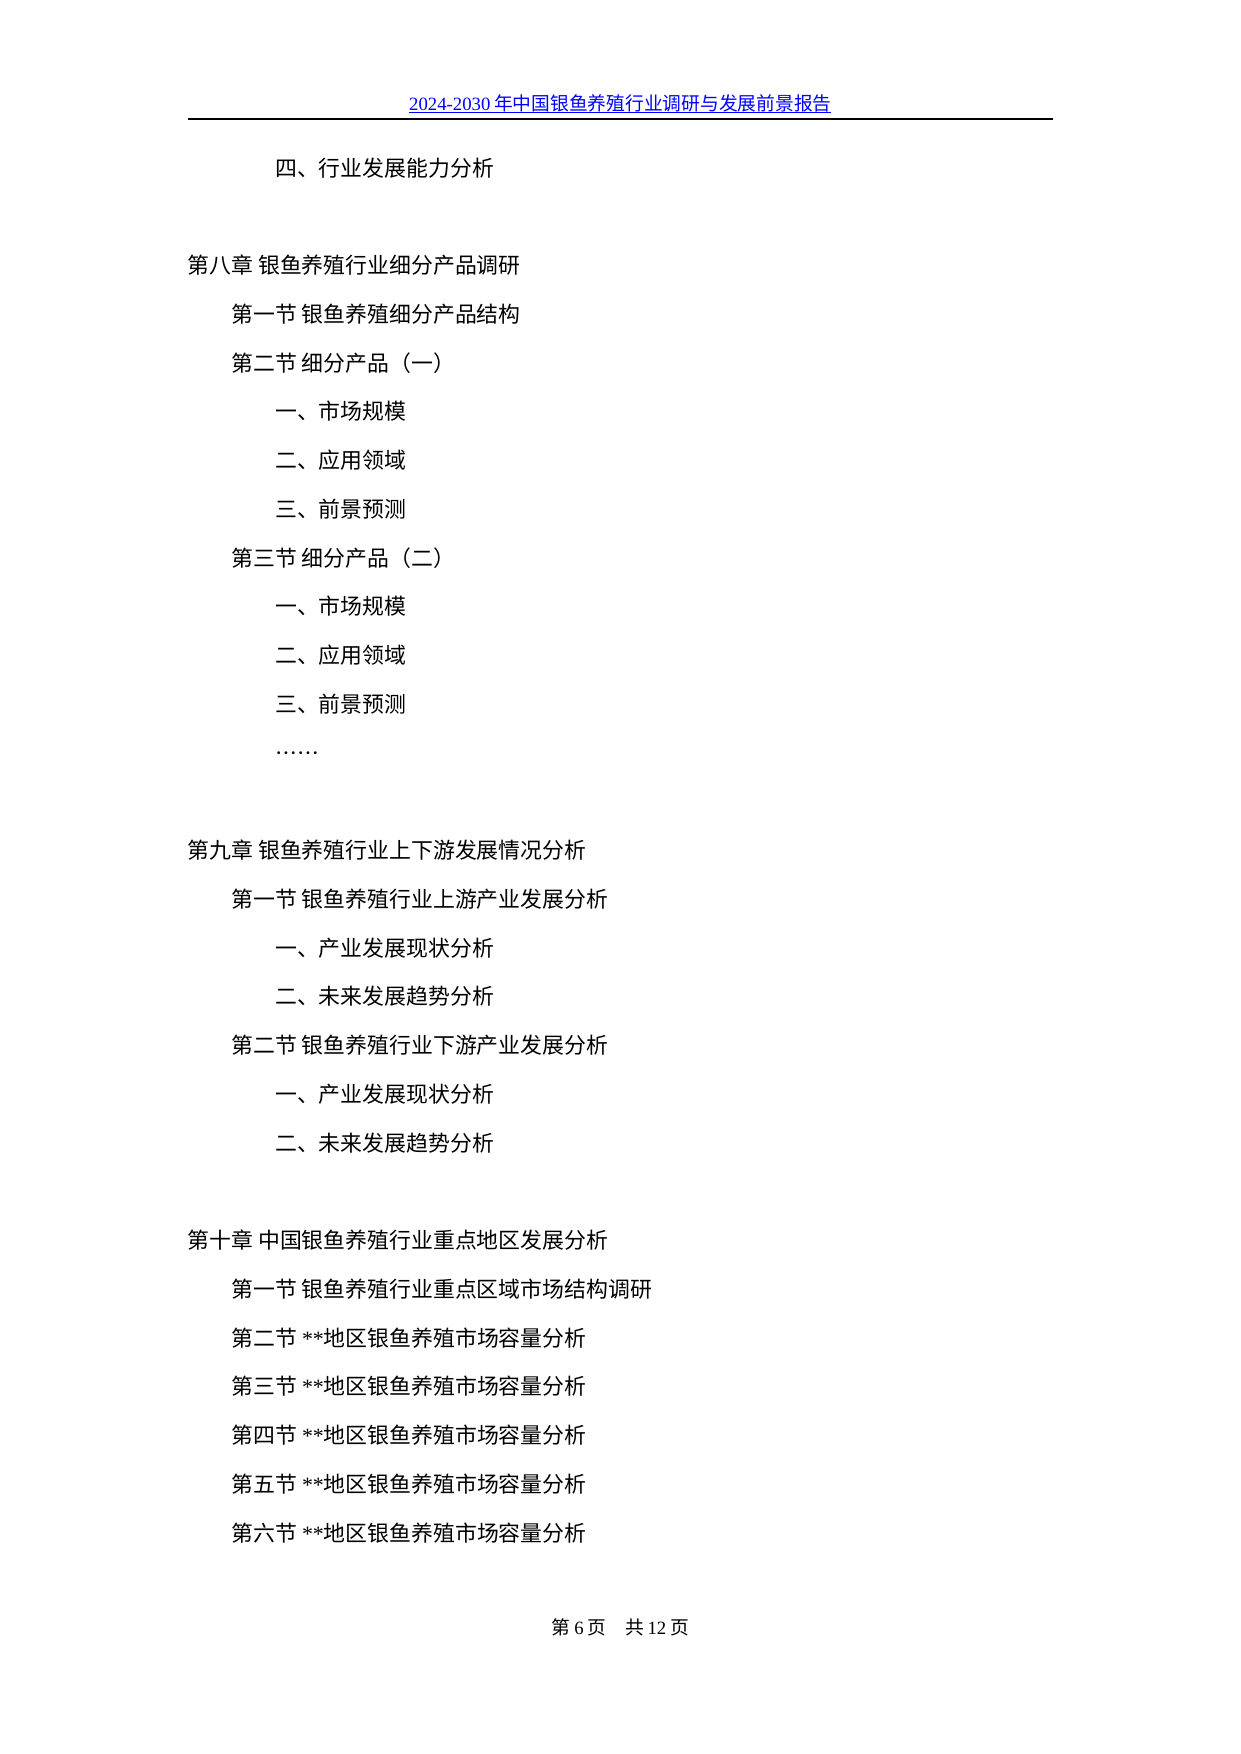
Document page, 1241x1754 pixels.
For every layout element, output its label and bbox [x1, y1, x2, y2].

text [187, 150, 1053, 1548]
